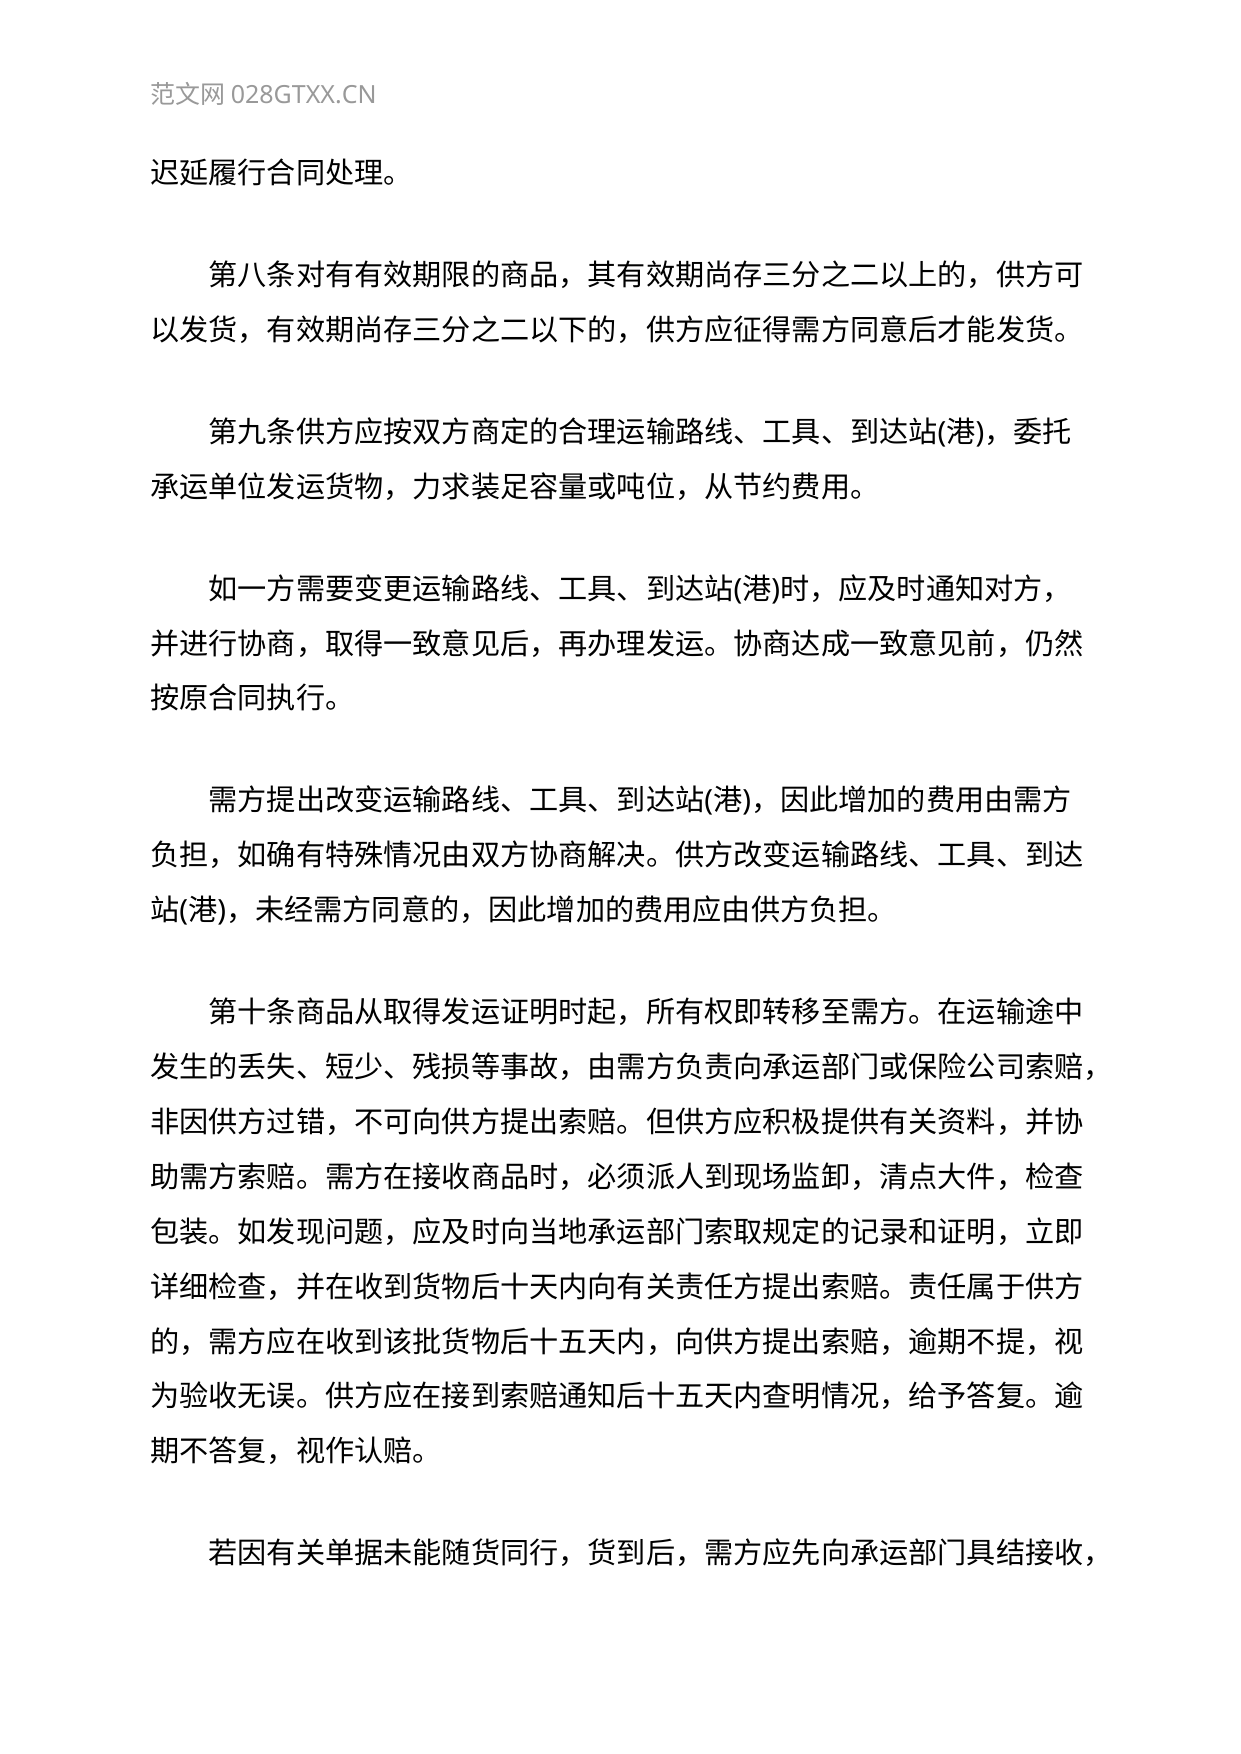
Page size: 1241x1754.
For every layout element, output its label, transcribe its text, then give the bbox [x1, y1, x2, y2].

text 第十条商品从取得发运证明时起，所有权即转移至需方。在运输途中发生的丢失、短少、残损等事故，由需方负责向承运部门或保险公司索赔，非因供方过错，不可向供方提出索赔。但供方应积极提供有关资料，并协助需方索赔。需方在接收商品时，必须派人到现场监卸，清点大件，检查包装。如发现问题，应及时向当地承运部门索取规定的记录和证明，立即详细检查，并在收到货物后十天内向有关责任方提出索赔。责任属于供方的，需方应在收到该批货物后十五天内，向供方提出索赔，逾期不提，视为验收无误。供方应在接到索赔通知后十五天内查明情况，给予答复。逾期不答复，视作认赔。 [150, 989, 1090, 1470]
text 如一方需要变更运输路线、工具、到达站(港)时，应及时通知对方，并进行协商，取得一致意见后，再办理发运。协商达成一致意见前，仍然按原合同执行。 [150, 565, 1090, 717]
text 第八条对有有效期限的商品，其有效期尚存三分之二以上的，供方可以发货，有效期尚存三分之二以下的，供方应征得需方同意后才能发货。 [150, 252, 1090, 349]
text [150, 150, 1090, 192]
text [150, 1530, 1090, 1572]
text 需方提出改变运输路线、工具、到达站(港)，因此增加的费用由需方负担，如确有特殊情况由双方协商解决。供方改变运输路线、工具、到达站(港)，未经需方同意的，因此增加的费用应由供方负担。 [150, 777, 1090, 929]
text 第九条供方应按双方商定的合理运输路线、工具、到达站(港)，委托承运单位发运货物，力求装足容量或吨位，从节约费用。 [150, 408, 1090, 506]
